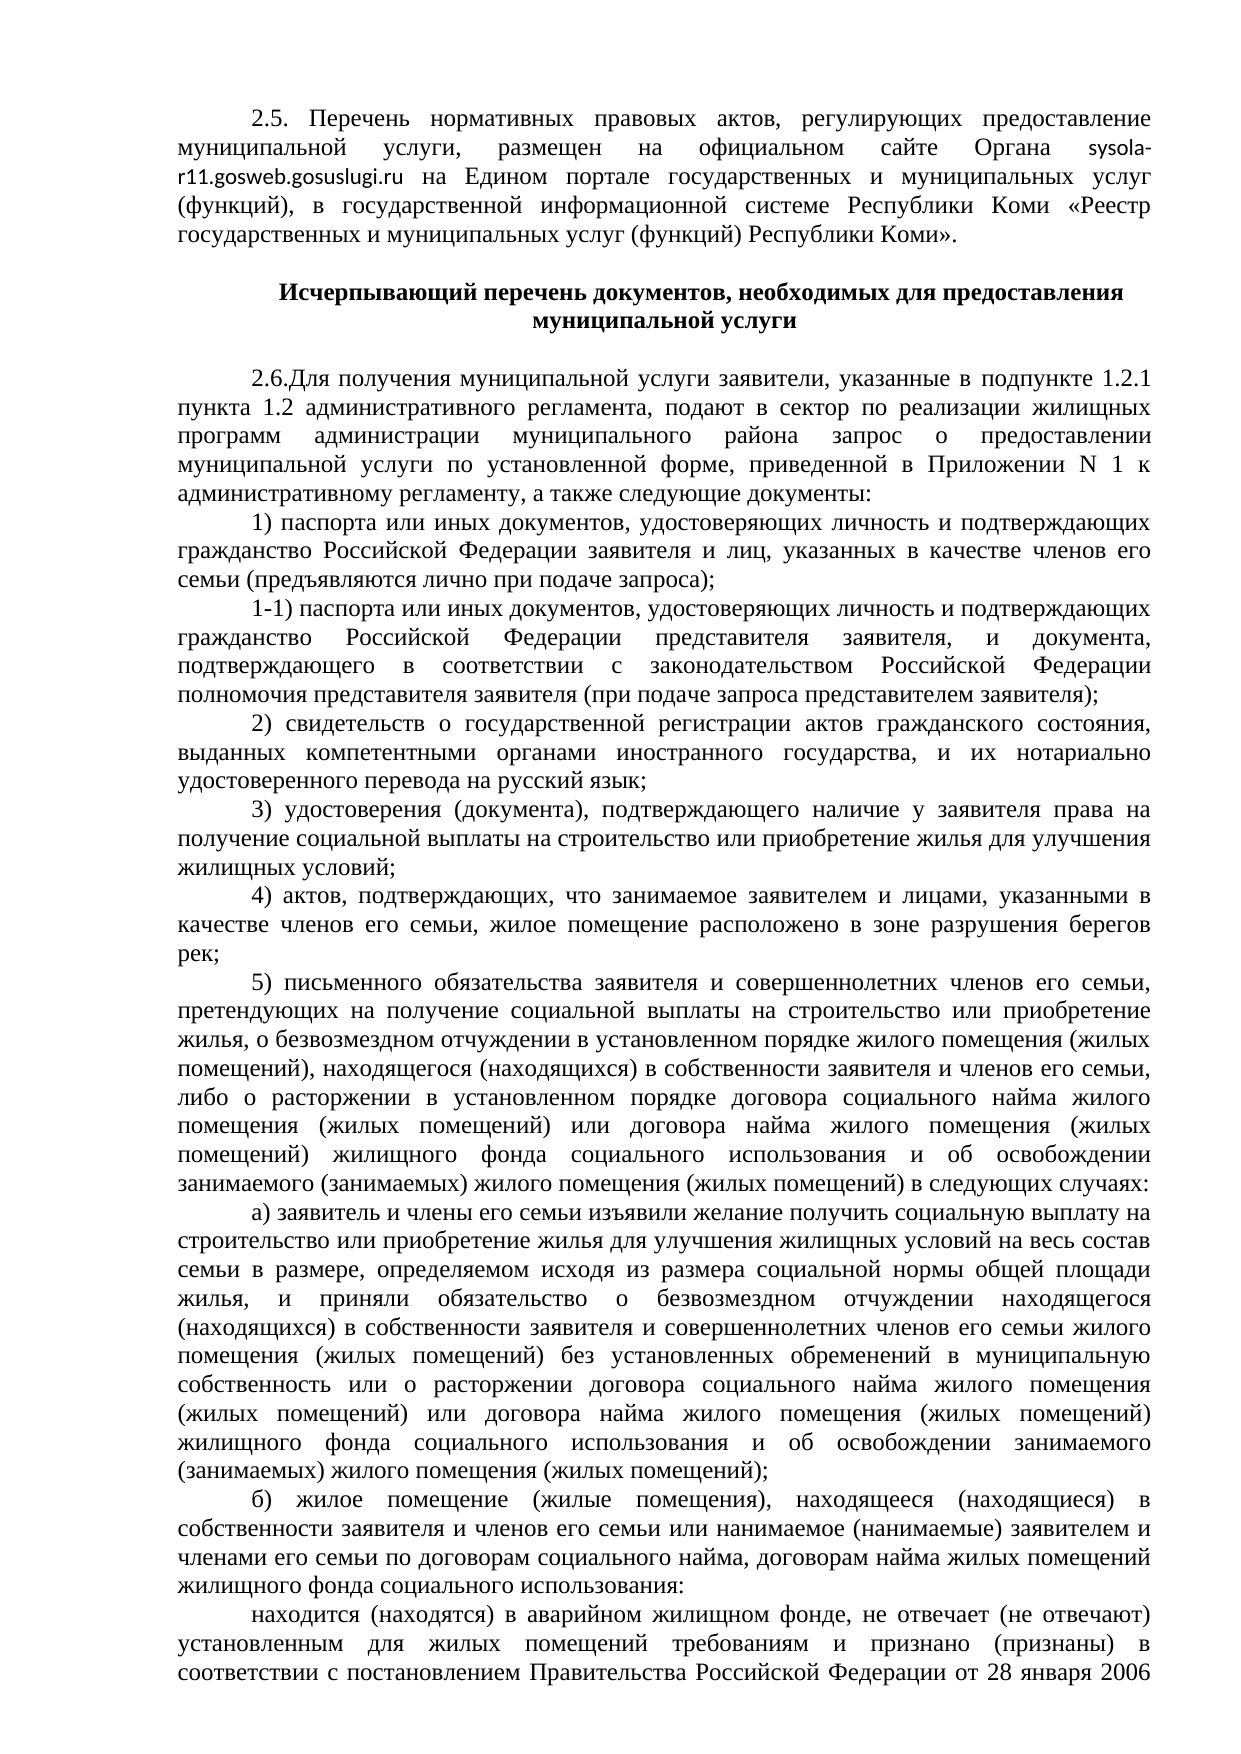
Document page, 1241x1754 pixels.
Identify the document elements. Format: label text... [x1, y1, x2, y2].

text 2.6.Для получения муниципальной услуги заявители, указанные в подпункте 1.2.1 пункта 1.2 административного регламента, подают в сектор по реализации жилищных программ администрации муниципального района запрос о предоставлении муниципальной услуги по установленной форме, приведенной в Приложении N 1 к административному регламенту, а также следующие документы: [177, 363, 1152, 507]
text 2) свидетельств о государственной регистрации актов гражданского состояния, выданных компетентными органами иностранного государства, и их нотариально удостоверенного перевода на русский язык; [177, 708, 1152, 794]
text 1-1) паспорта или иных документов, удостоверяющих личность и подтверждающих гражданство Российской Федерации представителя заявителя, и документа, подтверждающего в соответствии с законодательством Российской Федерации полномочия представителя заявителя (при подаче запроса представителем заявителя); [177, 593, 1152, 708]
text б) жилое помещение (жилые помещения), находящееся (находящиеся) в собственности заявителя и членов его семьи или нанимаемое (нанимаемые) заявителем и членами его семьи по договорам социального найма, договорам найма жилых помещений жилищного фонда социального использования: [177, 1484, 1152, 1599]
text 2.5. Перечень нормативных правовых актов, регулирующих предоставление муниципальной услуги, размещен на официальном сайте Органа sysola-r11.gosweb.gosuslugi.ru на Едином портале государственных и муниципальных услуг (функций), в государственной информационной системе Республики Коми «Реестр государственных и муниципальных услуг (функций) Республики Коми». [177, 103, 1152, 248]
text 3) удостоверения (документа), подтверждающего наличие у заявителя права на получение социальной выплаты на строительство или приобретение жилья для улучшения жилищных условий; [177, 794, 1152, 880]
text 1) паспорта или иных документов, удостоверяющих личность и подтверждающих гражданство Российской Федерации заявителя и лиц, указанных в качестве членов его семьи (предъявляются лично при подаче запроса); [177, 507, 1152, 593]
text Исчерпывающий перечень документов, необходимых для предоставления муниципальной услуги [177, 277, 1152, 334]
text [177, 1599, 1152, 1685]
text а) заявитель и члены его семьи изъявили желание получить социальную выплату на строительство или приобретение жилья для улучшения жилищных условий на весь состав семьи в размере, определяемом исходя из размера социальной нормы общей площади жилья, и приняли обязательство о безвозмездном отчуждении находящегося (находящихся) в собственности заявителя и совершеннолетних членов его семьи жилого помещения (жилых помещений) без установленных обременений в муниципальную собственность или о расторжении договора социального найма жилого помещения (жилых помещений) или договора найма жилого помещения (жилых помещений) жилищного фонда социального использования и об освобождении занимаемого (занимаемых) жилого помещения (жилых помещений); [177, 1197, 1152, 1484]
text 4) актов, подтверждающих, что занимаемое заявителем и лицами, указанными в качестве членов его семьи, жилое помещение расположено в зоне разрушения берегов рек; [177, 880, 1152, 967]
text 5) письменного обязательства заявителя и совершеннолетних членов его семьи, претендующих на получение социальной выплаты на строительство или приобретение жилья, о безвозмездном отчуждении в установленном порядке жилого помещения (жилых помещений), находящегося (находящихся) в собственности заявителя и членов его семьи, либо о расторжении в установленном порядке договора социального найма жилого помещения (жилых помещений) или договора найма жилого помещения (жилых помещений) жилищного фонда социального использования и об освобождении занимаемого (занимаемых) жилого помещения (жилых помещений) в следующих случаях: [177, 967, 1152, 1197]
